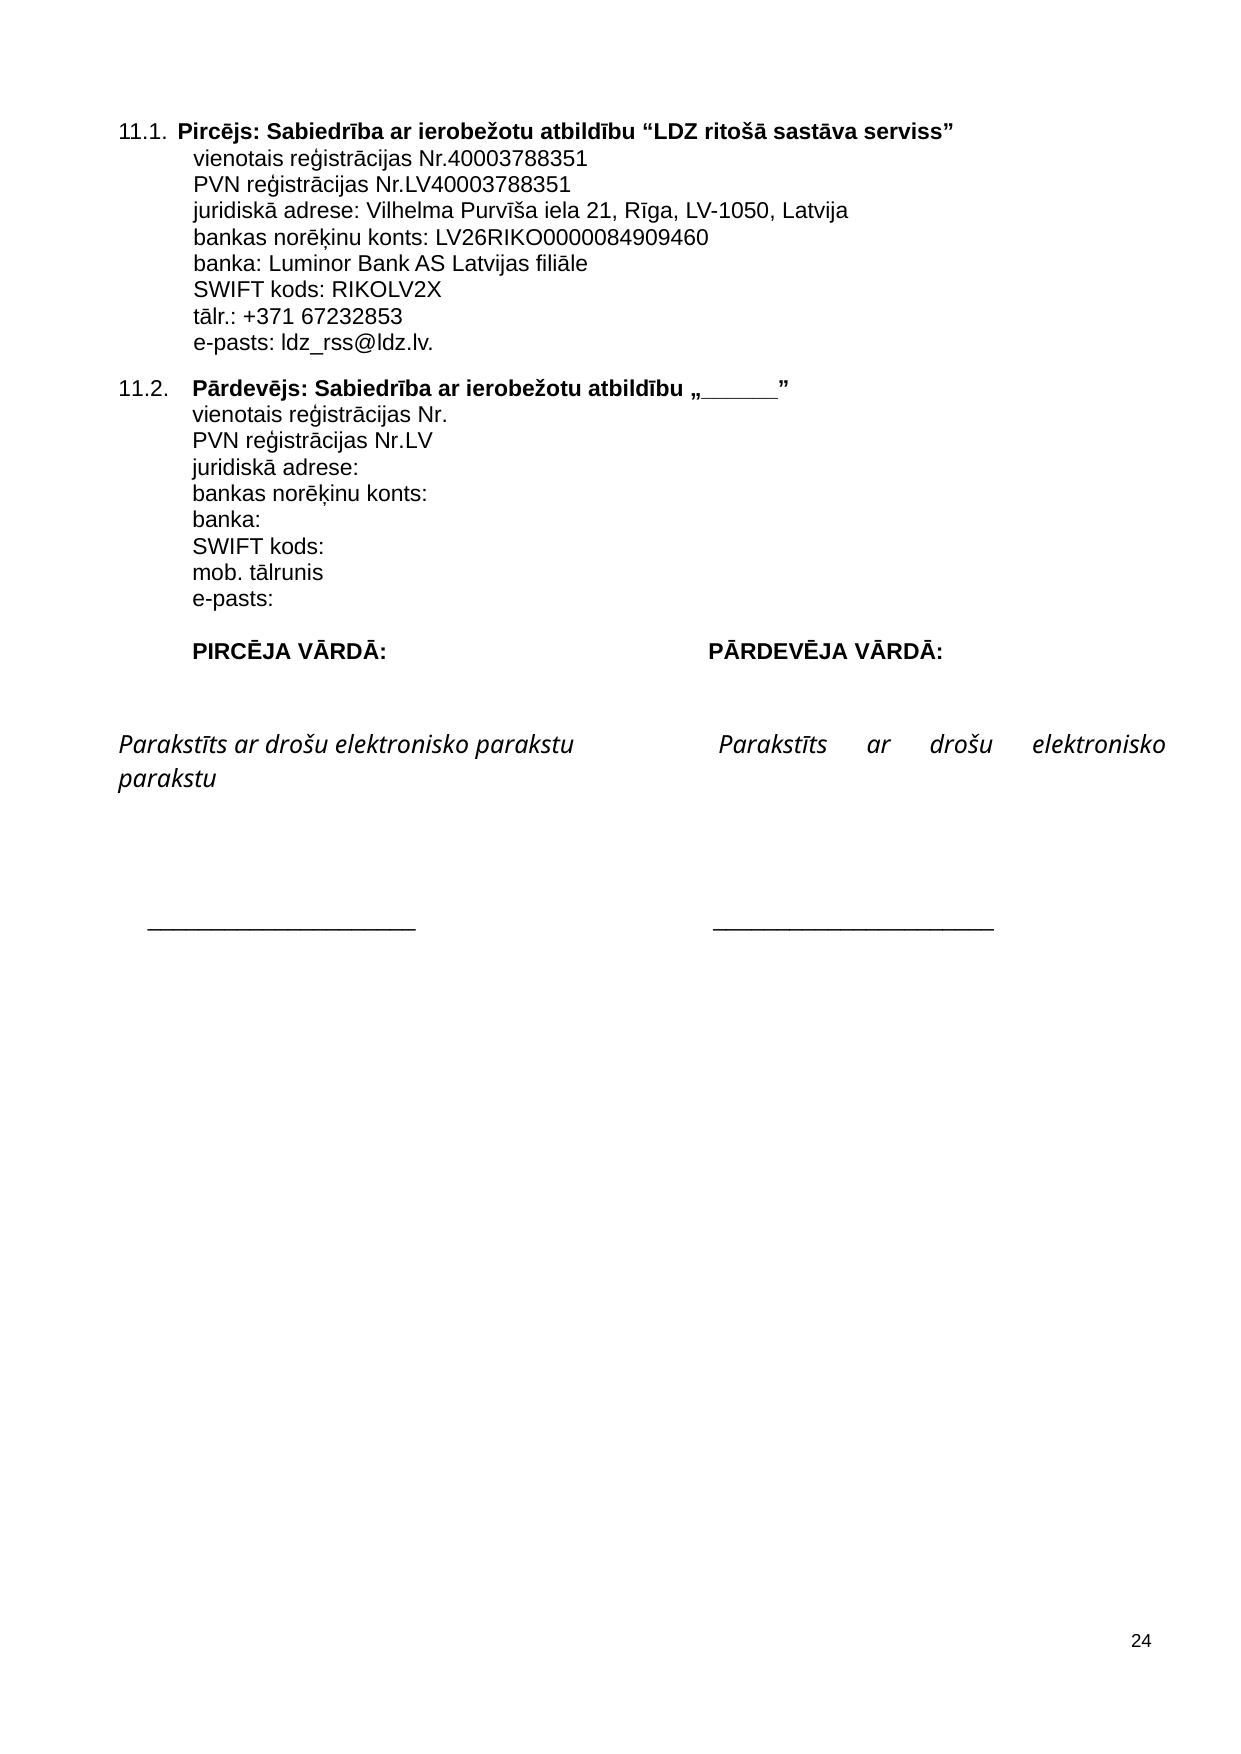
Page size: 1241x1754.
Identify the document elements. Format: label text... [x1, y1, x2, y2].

text 11.1. Pircējs: Sabiedrība ar ierobežotu atbildību “LDZ ritošā sastāva serviss” [118, 118, 1152, 144]
text banka: Luminor Bank AS Latvijas filiāle [193, 250, 1152, 276]
text banka: [133, 506, 1152, 533]
text juridiskā adrese: Vilhelma Purvīša iela 21, Rīga, LV-1050, Latvija [193, 197, 1152, 223]
text PVN reģistrācijas Nr.LV40003788351 [193, 171, 1152, 197]
list Pārdevējs: Sabiedrība ar ierobežotu atbildību „______” [118, 374, 1152, 401]
text bankas norēķinu konts: [133, 480, 1152, 506]
text e-pasts: [133, 585, 1152, 612]
text vienotais reģistrācijas Nr.40003788351 [193, 144, 1152, 171]
text SWIFT kods: [133, 533, 1152, 559]
text bankas norēķinu konts: LV26RIKO0000084909460 [193, 223, 1152, 250]
text PIRCĒJA VĀRDĀ: PĀRDEVĒJA VĀRDĀ: [118, 638, 1152, 664]
text vienotais reģistrācijas Nr. [133, 401, 1152, 427]
text SWIFT kods: RIKOLV2X [193, 276, 1152, 303]
text Parakstīts ar drošu elektronisko parakstu Parakstīts ar drošu elektronisko parakstu [118, 727, 1169, 795]
text PVN reģistrācijas Nr.LV [133, 427, 1152, 453]
text juridiskā adrese: [133, 453, 1152, 480]
text _____________________ ______________________ [118, 905, 1169, 932]
text e-pasts: ldz_rss@ldz.lv. [193, 329, 1152, 355]
text mob. tālrunis [133, 559, 1152, 585]
text tālr.: +371 67232853 [193, 303, 1152, 329]
